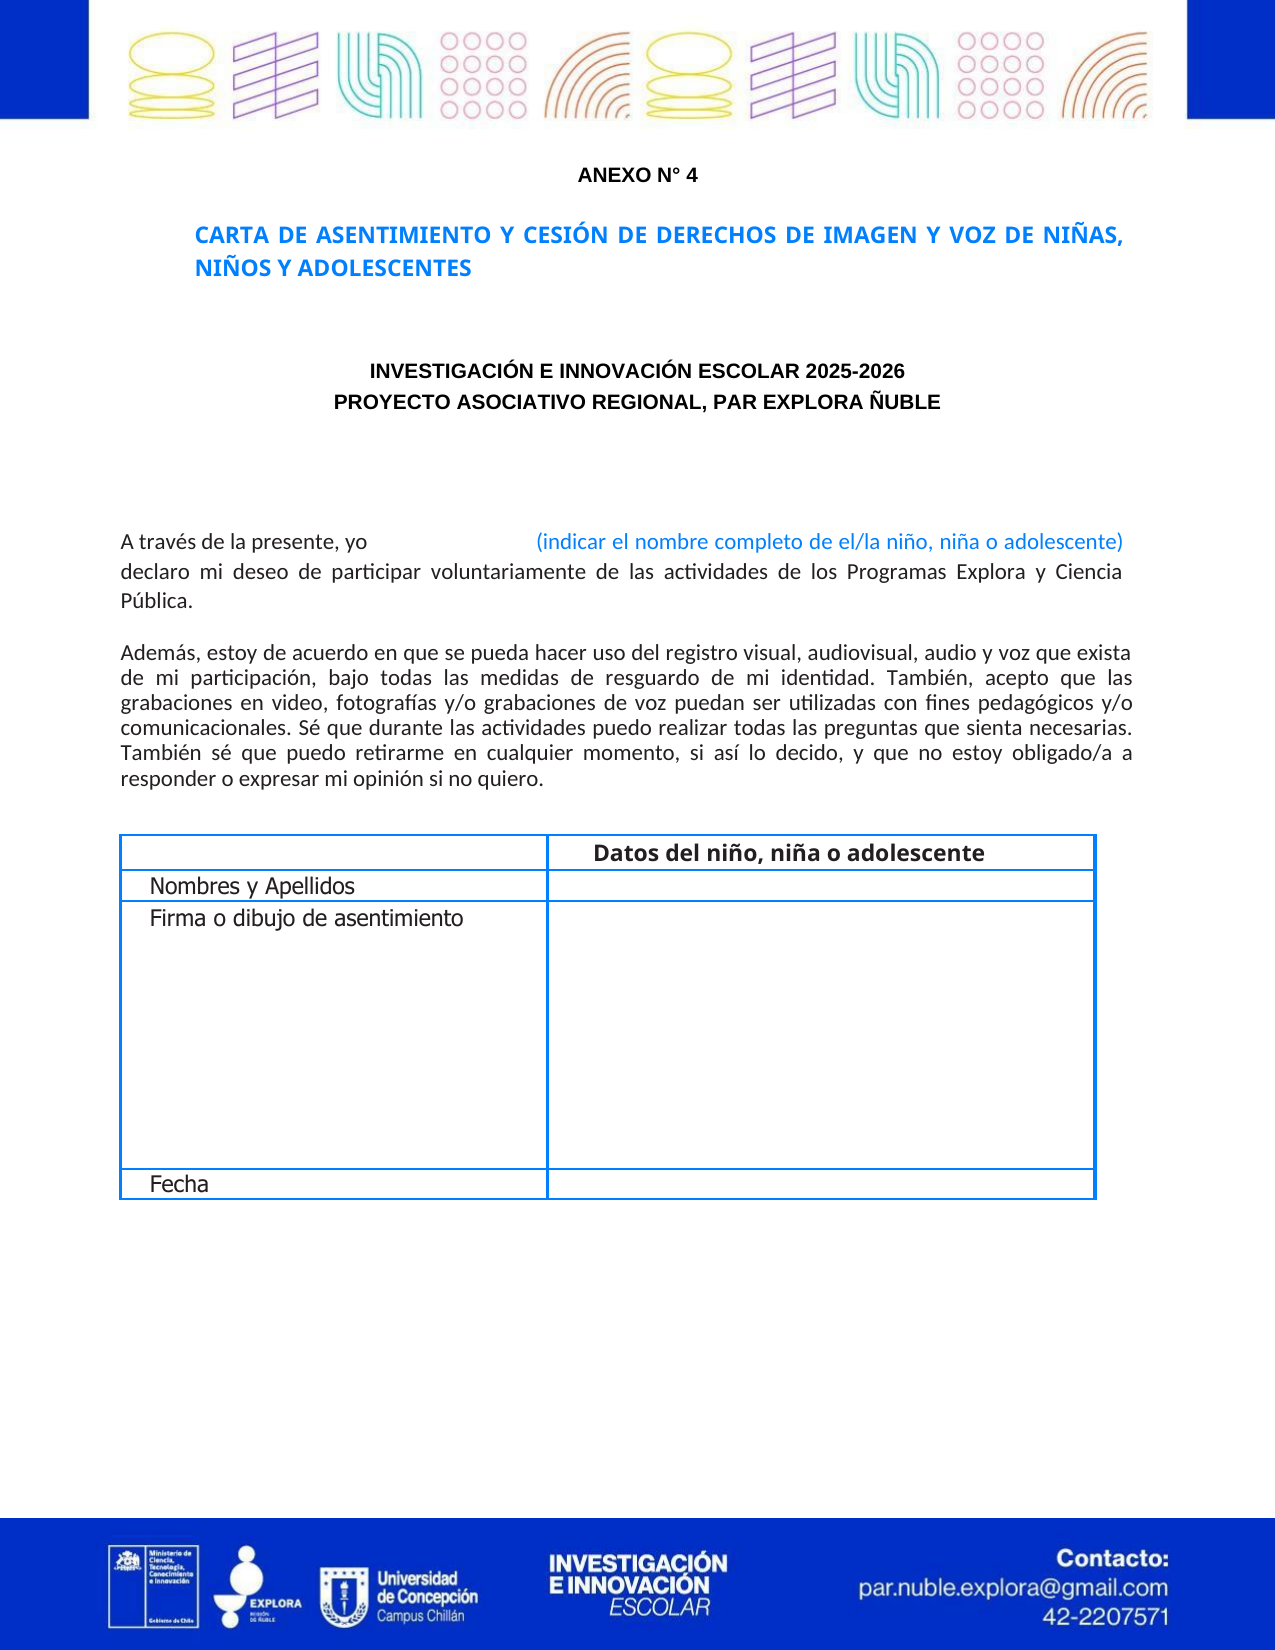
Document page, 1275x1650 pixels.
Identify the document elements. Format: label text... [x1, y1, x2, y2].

table_cell [549, 1170, 1093, 1198]
table_cell Nombres y Apellidos [122, 871, 546, 900]
table_header [122, 836, 546, 869]
picture [0, 1518, 1275, 1650]
text INVESTIGACIÓN E INNOVACIÓN ESCOLAR 2025-2026 [150, 359, 1125, 383]
text Además, estoy de acuerdo en que se pueda hacer uso del registro visual, audiovisual, audio y voz que exista de mi participación, bajo todas las medidas de resguardo de mi identidad. También, acepto que las grabaciones en video, fotografías y/o grabaciones de voz puedan ser utilizadas con fines pedagógicos y/o comunicacionales. Sé que durante las actividades puedo realizar todas las preguntas que sienta necesarias. También sé que puedo retirarme en cualquier momento, si así lo decido, y que no estoy obligado/a a responder o expresar mi opinión si no quiero. [120, 640, 1134, 792]
table_header Datos del niño, niña o adolescente [549, 836, 1093, 869]
table_cell Fecha [122, 1170, 546, 1198]
table_cell [549, 902, 1093, 1167]
text ANEXO N° 4 [150, 162, 1125, 186]
text PROYECTO ASOCIATIVO REGIONAL, PAR EXPLORA ÑUBLE [150, 390, 1125, 414]
picture [0, 0, 1275, 132]
text A través de la presente, yo (indicar el nombre completo de el/la niño, niña o adolescente) declaro mi deseo de participar voluntariamente de las actividades de los Programas Explora y Ciencia Pública. [120, 527, 1125, 614]
table_cell Firma o dibujo de asentimiento [122, 902, 546, 1167]
text CARTA DE ASENTIMIENTO Y CESIÓN DE DERECHOS DE IMAGEN Y VOZ DE NIÑAS, NIÑOS Y ADOLESCENTES [194, 219, 1125, 284]
table_cell [549, 871, 1093, 900]
